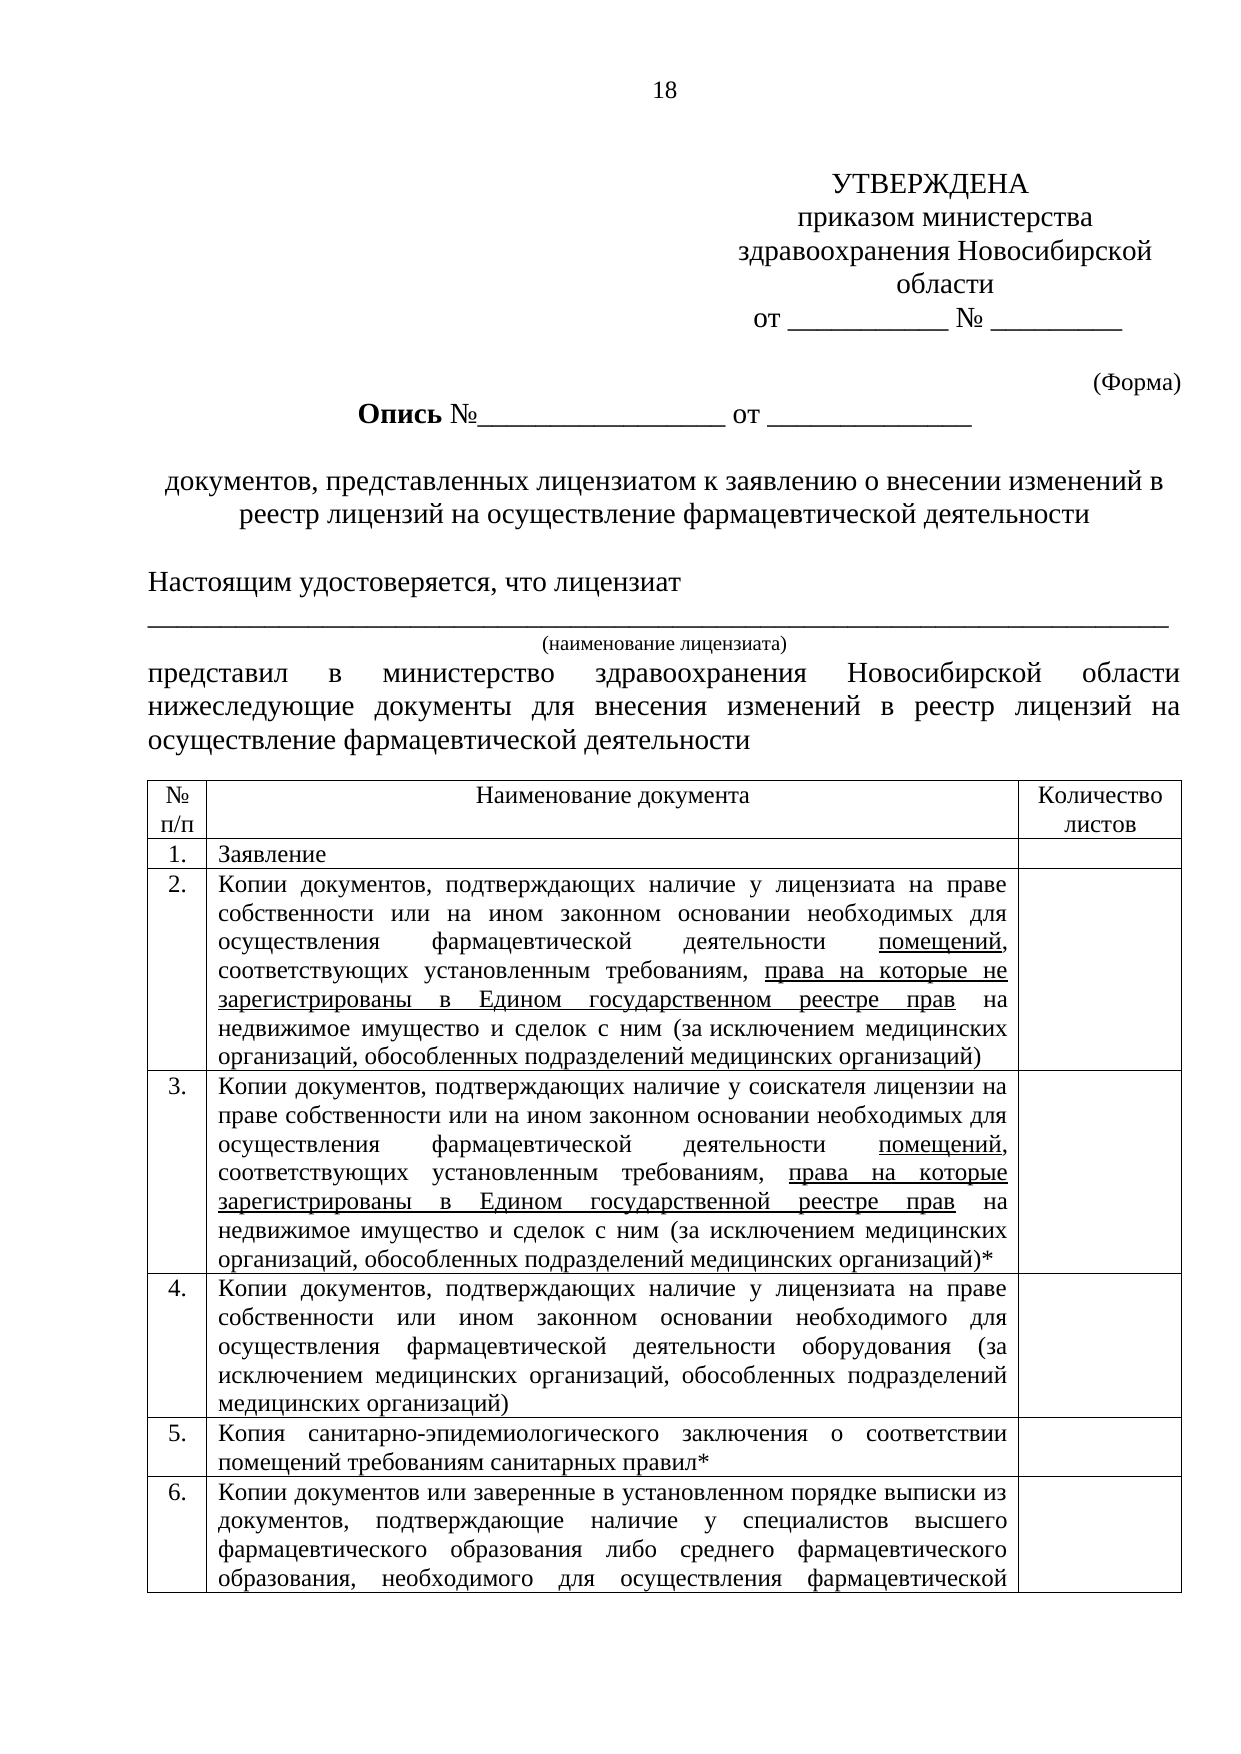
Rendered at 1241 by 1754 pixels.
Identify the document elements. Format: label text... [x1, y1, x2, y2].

text (Форма) [148, 367, 1181, 396]
table_header Наименование документа [207, 781, 1018, 838]
table_cell Копия санитарно-эпидемиологического заключения о соответствии помещений требованиям санитарных правил* [207, 1418, 1018, 1476]
table_header № п/п [148, 781, 206, 838]
table_cell [1019, 1477, 1181, 1592]
text (наименование лицензиата) [148, 631, 1181, 655]
table_cell Копии документов, подтверждающих наличие у лицензиата на праве собственности или на ином законном основании необходимых для осуществления фармацевтической деятельности помещений, соответствующих установленным требованиям, права на которые не зарегистрированы в Едином государственном реестре прав на недвижимое имущество и сделок с ним (за исключением медицинских организаций, обособленных подразделений медицинских организаций) [207, 869, 1018, 1070]
table_cell [1019, 839, 1181, 868]
table_cell [1019, 1274, 1181, 1417]
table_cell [207, 1477, 1018, 1592]
table_cell 3. [148, 1071, 206, 1272]
table_cell Копии документов, подтверждающих наличие у соискателя лицензии на праве собственности или на ином законном основании необходимых для осуществления фармацевтической деятельности помещений, соответствующих установленным требованиям, права на которые зарегистрированы в Едином государственной реестре прав на недвижимое имущество и сделок с ним (за исключением медицинских организаций, обособленных подразделений медицинских организаций)* [207, 1071, 1018, 1272]
table_cell [1019, 869, 1181, 1070]
table_cell [1019, 1071, 1181, 1272]
table_cell Заявление [207, 839, 1018, 868]
text представил в министерство здравоохранения Новосибирской области нижеследующие документы для внесения изменений в реестр лицензий на осуществление фармацевтической деятельности [148, 655, 1181, 756]
table_cell 6. [148, 1477, 206, 1592]
table_cell 2. [148, 869, 206, 1070]
table_cell 5. [148, 1418, 206, 1476]
text приказом министерства здравоохранения Новосибирской области [709, 199, 1181, 300]
text Настоящим удостоверяется, что лицензиат [148, 564, 1181, 597]
text документов, представленных лицензиатом к заявлению о внесении изменений в реестр лицензий на осуществление фармацевтической деятельности [148, 463, 1181, 530]
table_cell 4. [148, 1274, 206, 1417]
table_cell 1. [148, 839, 206, 868]
text от ___________ № _________ [753, 300, 1181, 334]
table_header Количество листов [1019, 781, 1181, 838]
table_cell Копии документов, подтверждающих наличие у лицензиата на праве собственности или ином законном основании необходимого для осуществления фармацевтической деятельности оборудования (за исключением медицинских организаций, обособленных подразделений медицинских организаций) [207, 1274, 1018, 1417]
text Опись №_________________ от ______________ [148, 396, 1181, 429]
text ______________________________________________________________________ [148, 597, 1181, 631]
text УТВЕРЖДЕНА [679, 166, 1181, 199]
table_cell [1019, 1418, 1181, 1476]
